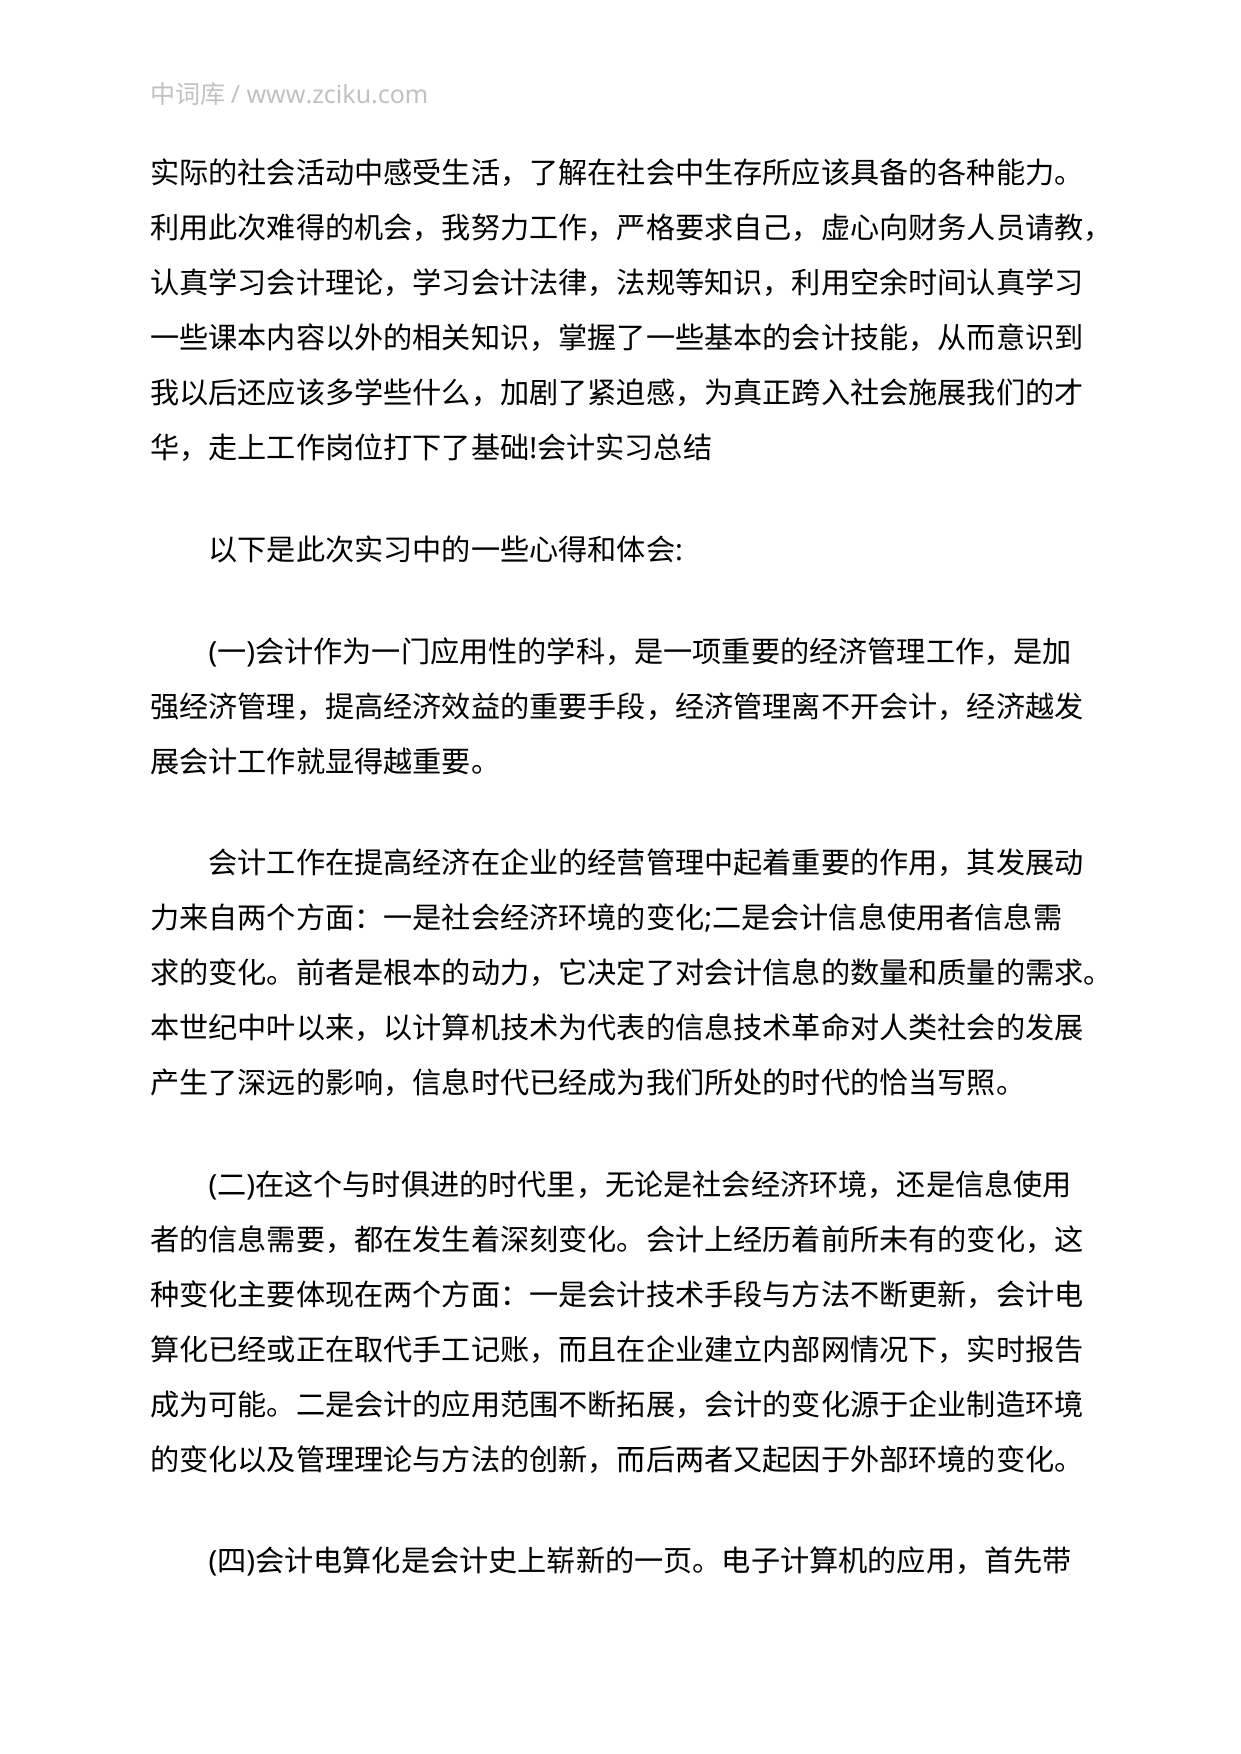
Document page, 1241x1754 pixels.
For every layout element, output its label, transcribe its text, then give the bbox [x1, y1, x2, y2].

text 以下是此次实习中的一些心得和体会: [150, 526, 1090, 569]
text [150, 150, 1090, 467]
text (二)在这个与时俱进的时代里，无论是社会经济环境，还是信息使用者的信息需要，都在发生着深刻变化。会计上经历着前所未有的变化，这种变化主要体现在两个方面：一是会计技术手段与方法不断更新，会计电算化已经或正在取代手工记账，而且在企业建立内部网情况下，实时报告成为可能。二是会计的应用范围不断拓展，会计的变化源于企业制造环境的变化以及管理理论与方法的创新，而后两者又起因于外部环境的变化。 [150, 1162, 1090, 1478]
text (一)会计作为一门应用性的学科，是一项重要的经济管理工作，是加强经济管理，提高经济效益的重要手段，经济管理离不开会计，经济越发展会计工作就显得越重要。 [150, 628, 1090, 781]
text 会计工作在提高经济在企业的经营管理中起着重要的作用，其发展动力来自两个方面：一是社会经济环境的变化;二是会计信息使用者信息需求的变化。前者是根本的动力，它决定了对会计信息的数量和质量的需求。本世纪中叶以来，以计算机技术为代表的信息技术革命对人类社会的发展产生了深远的影响，信息时代已经成为我们所处的时代的恰当写照。 [150, 840, 1090, 1102]
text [150, 1538, 1090, 1580]
